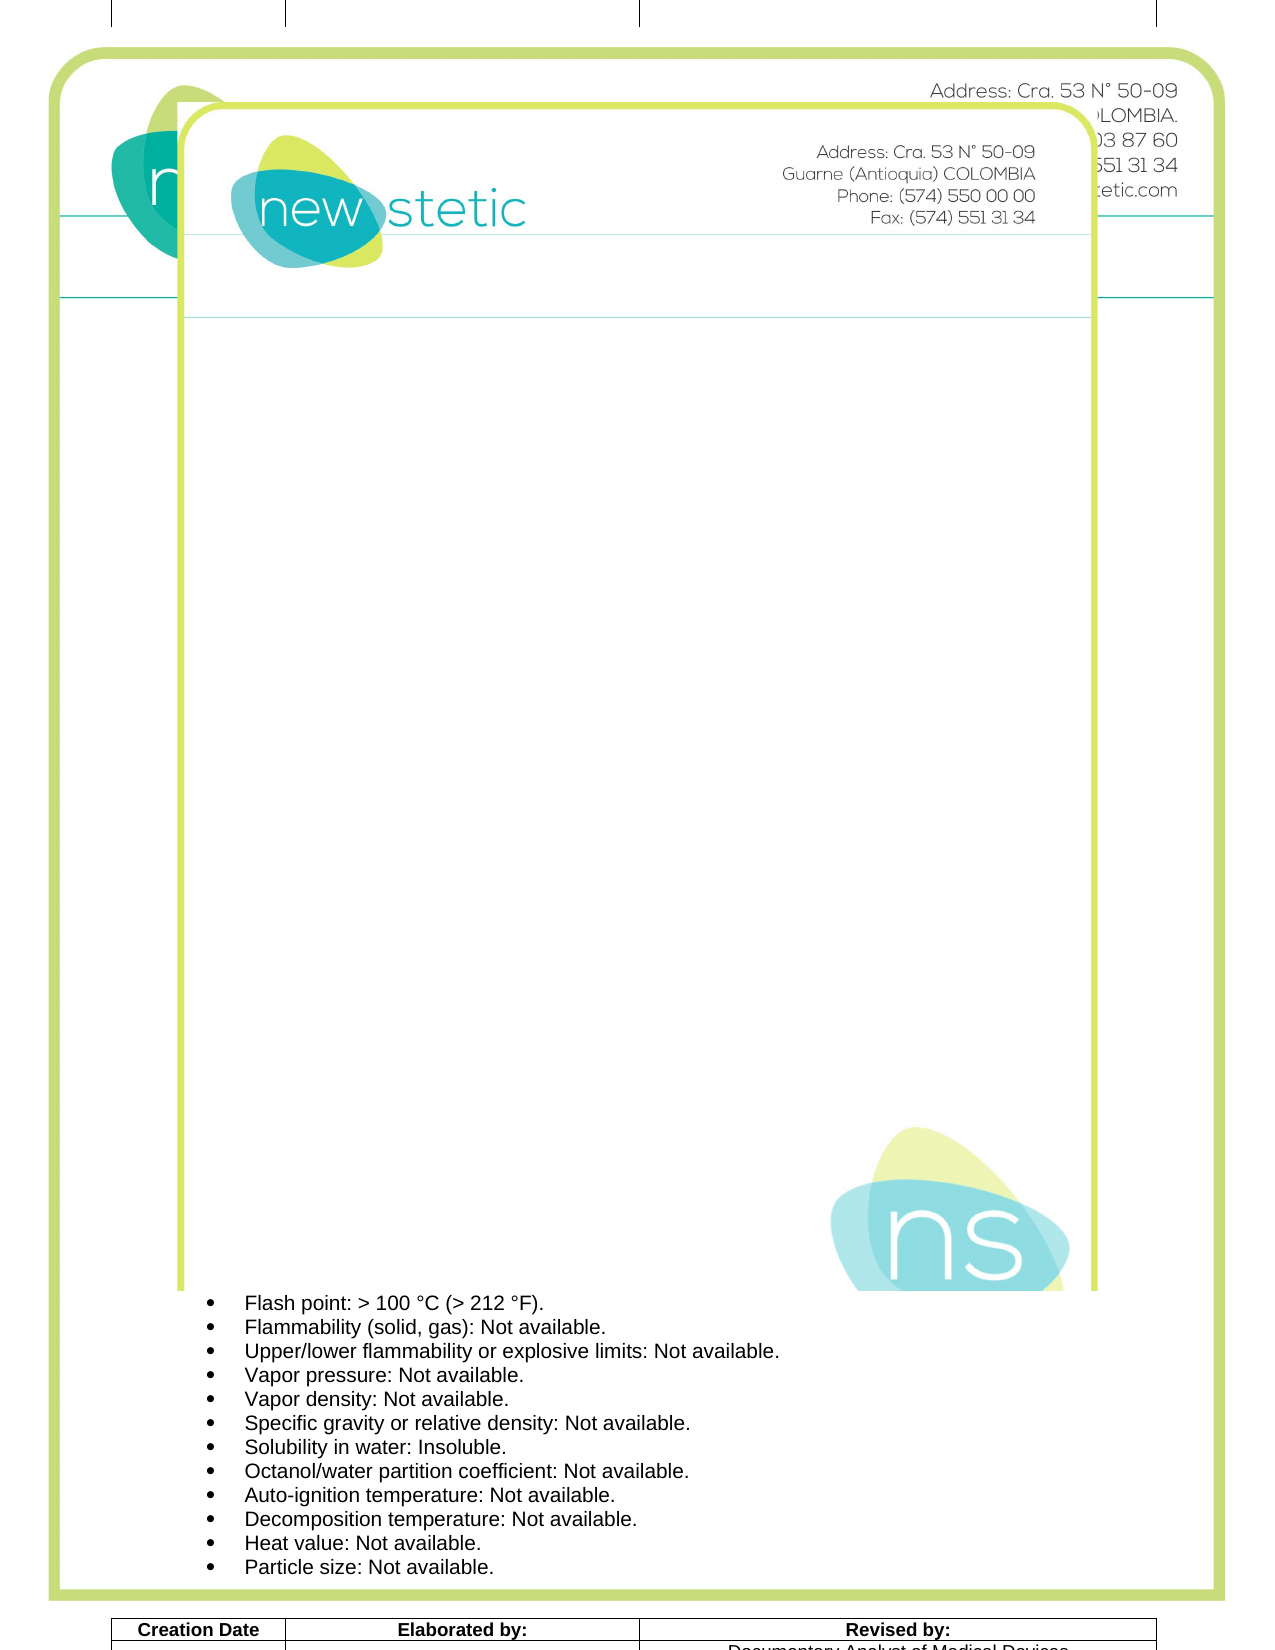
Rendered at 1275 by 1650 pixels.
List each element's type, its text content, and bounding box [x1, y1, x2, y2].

list Heat value: Not available. [207, 1531, 1098, 1555]
list Decomposition temperature: Not available. [207, 1507, 1098, 1531]
list Specific gravity or relative density: Not available. [207, 1411, 1098, 1435]
list Solubility in water: Insoluble. [207, 1435, 1098, 1459]
list Upper/lower flammability or explosive limits: Not available. [207, 1339, 1098, 1363]
list Particle size: Not available. [207, 1555, 1098, 1579]
list Auto-ignition temperature: Not available. [207, 1483, 1098, 1507]
list Flammability (solid, gas): Not available. [207, 1314, 1098, 1339]
list Vapor pressure: Not available. [207, 1363, 1098, 1387]
list Octanol/water partition coefficient: Not available. [207, 1459, 1098, 1483]
picture [48, 47, 1225, 1601]
list Flash point: > 100 °C (> 212 °F). [207, 1291, 1098, 1314]
list Vapor density: Not available. [207, 1387, 1098, 1411]
